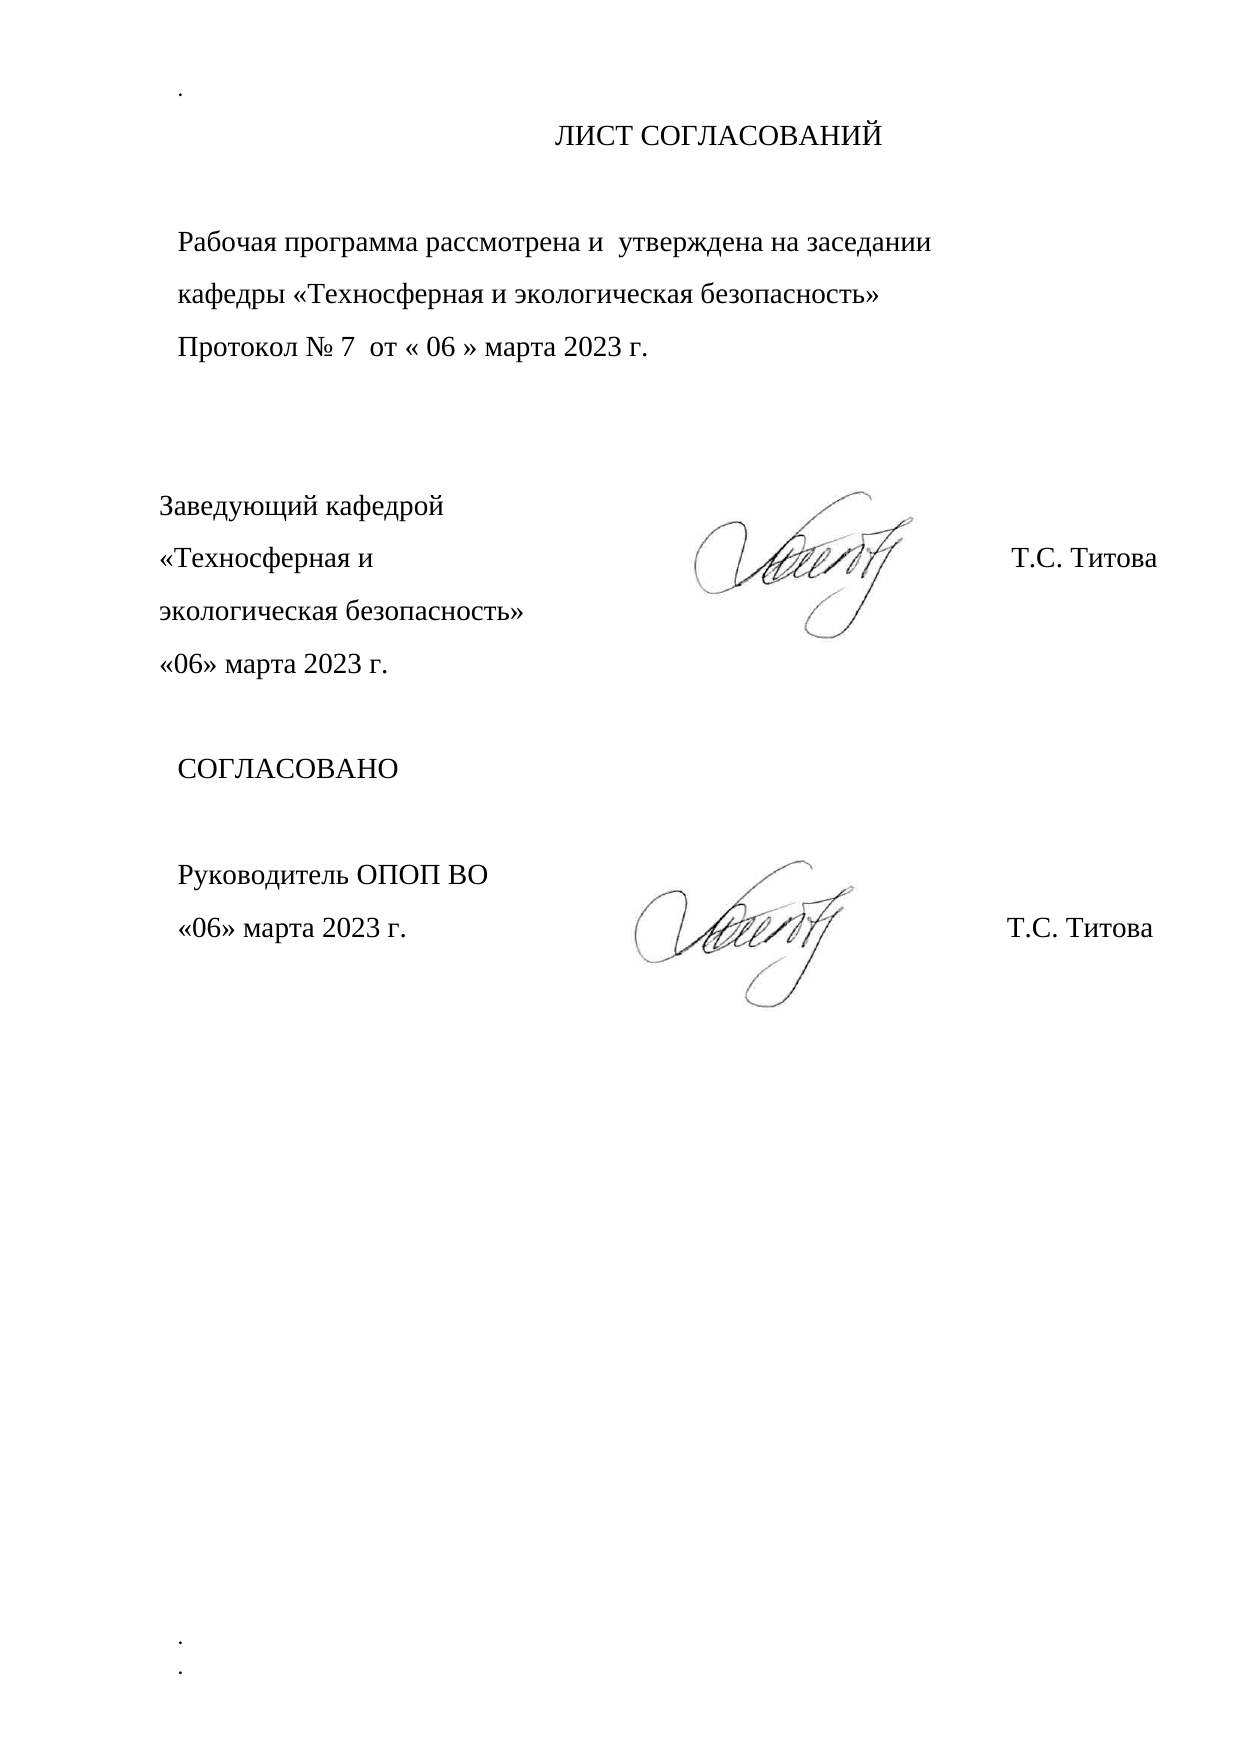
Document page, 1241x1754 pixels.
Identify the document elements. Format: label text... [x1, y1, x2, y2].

table_header Руководитель ОПОП ВО «06» марта 2023 г. [166, 857, 605, 1035]
text Рабочая программа рассмотрена и утверждена на заседании [177, 224, 1240, 257]
table_header Заведующий кафедрой «Техносферная и экологическая безопасность» «06» марта 2023 г. [148, 488, 576, 698]
table_header [576, 488, 919, 698]
table_header Т.С. Титова [920, 488, 1174, 698]
table_header [605, 857, 901, 1035]
text Протокол № 7 от « 06 » марта 2023 г. [177, 329, 1240, 363]
table_header Т.С. Титова [901, 857, 1163, 1035]
text СОГЛАСОВАНО [177, 751, 1240, 785]
text кафедры «Техносферная и экологическая безопасность» [177, 277, 1240, 310]
text ЛИСТ СОГЛАСОВАНИЙ [177, 118, 1240, 152]
